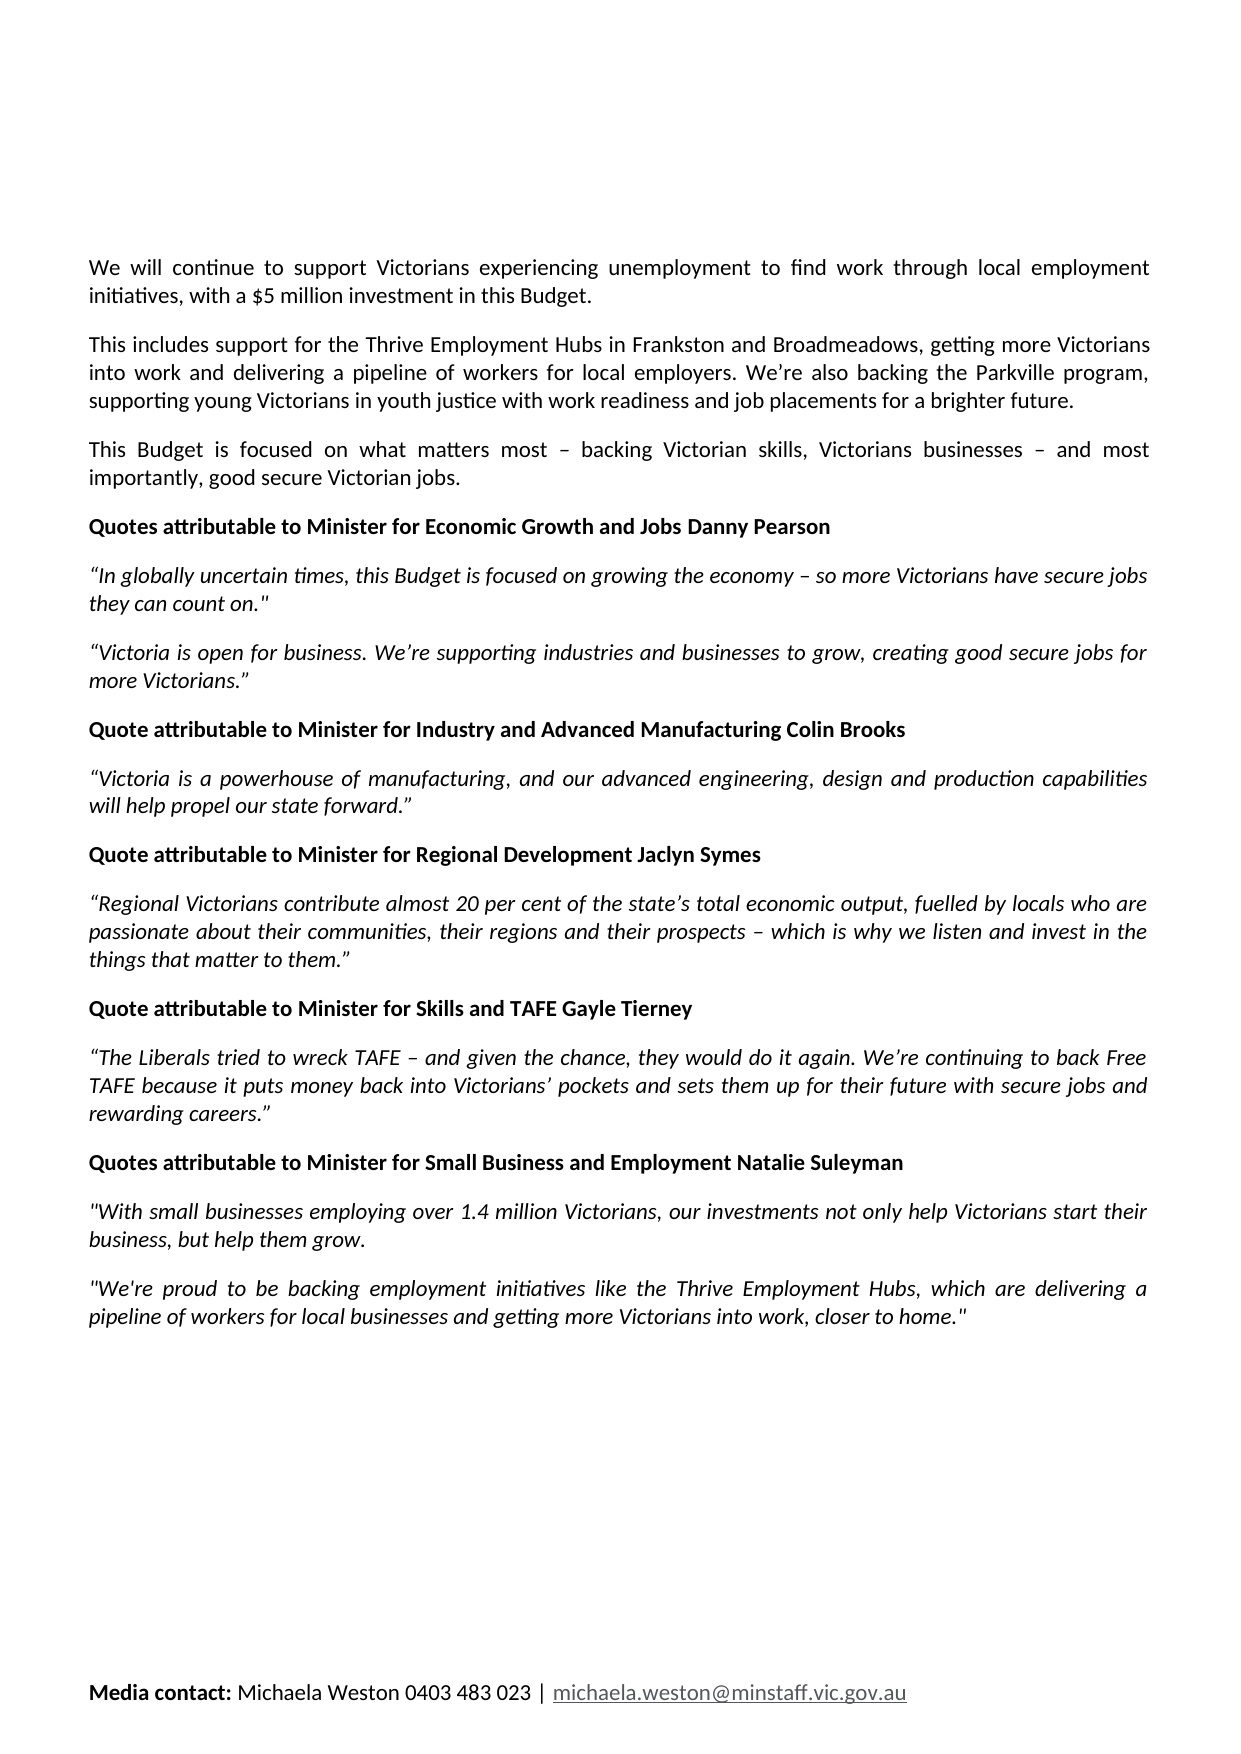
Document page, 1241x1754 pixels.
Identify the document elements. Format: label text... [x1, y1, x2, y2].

text We will continue to support Victorians experiencing unemployment to find work through local employment initiatives, with a $5 million investment in this Budget. [88, 253, 1152, 309]
text “The Liberals tried to wreck TAFE – and given the chance, they would do it again. We’re continuing to back Free TAFE because it puts money back into Victorians’ pockets and sets them up for their future with secure jobs and rewarding careers.” [88, 1043, 1152, 1127]
text This includes support for the Thrive Employment Hubs in Frankston and Broadmeadows, getting more Victorians into work and delivering a pipeline of workers for local employers. We’re also backing the Parkville program, supporting young Victorians in youth justice with work readiness and job placements for a brighter future. [88, 330, 1152, 414]
text “Regional Victorians contribute almost 20 per cent of the state’s total economic output, fuelled by locals who are passionate about their communities, their regions and their prospects – which is why we listen and invest in the things that matter to them.” [88, 889, 1152, 973]
text Quote attributable to Minister for Industry and Advanced Manufacturing Colin Brooks [88, 715, 1152, 743]
text "With small businesses employing over 1.4 million Victorians, our investments not only help Victorians start their business, but help them grow. [88, 1197, 1152, 1253]
text “In globally uncertain times, this Budget is focused on growing the economy – so more Victorians have secure jobs they can count on." [88, 561, 1152, 617]
text “Victoria is open for business. We’re supporting industries and businesses to grow, creating good secure jobs for more Victorians.” [88, 638, 1152, 694]
text Quotes attributable to Minister for Small Business and Employment Natalie Suleyman [88, 1148, 1152, 1176]
text This Budget is focused on what matters most – backing Victorian skills, Victorians businesses – and most importantly, good secure Victorian jobs. [88, 435, 1152, 491]
text Quote attributable to Minister for Regional Development Jaclyn Symes [88, 841, 1152, 868]
text Quotes attributable to Minister for Economic Growth and Jobs Danny Pearson [88, 512, 1152, 540]
text "We're proud to be backing employment initiatives like the Thrive Employment Hubs, which are delivering a pipeline of workers for local businesses and getting more Victorians into work, closer to home." [88, 1274, 1152, 1330]
text “Victoria is a powerhouse of manufacturing, and our advanced engineering, design and production capabilities will help propel our state forward.” [88, 764, 1152, 820]
text Quote attributable to Minister for Skills and TAFE Gayle Tierney [88, 994, 1152, 1022]
